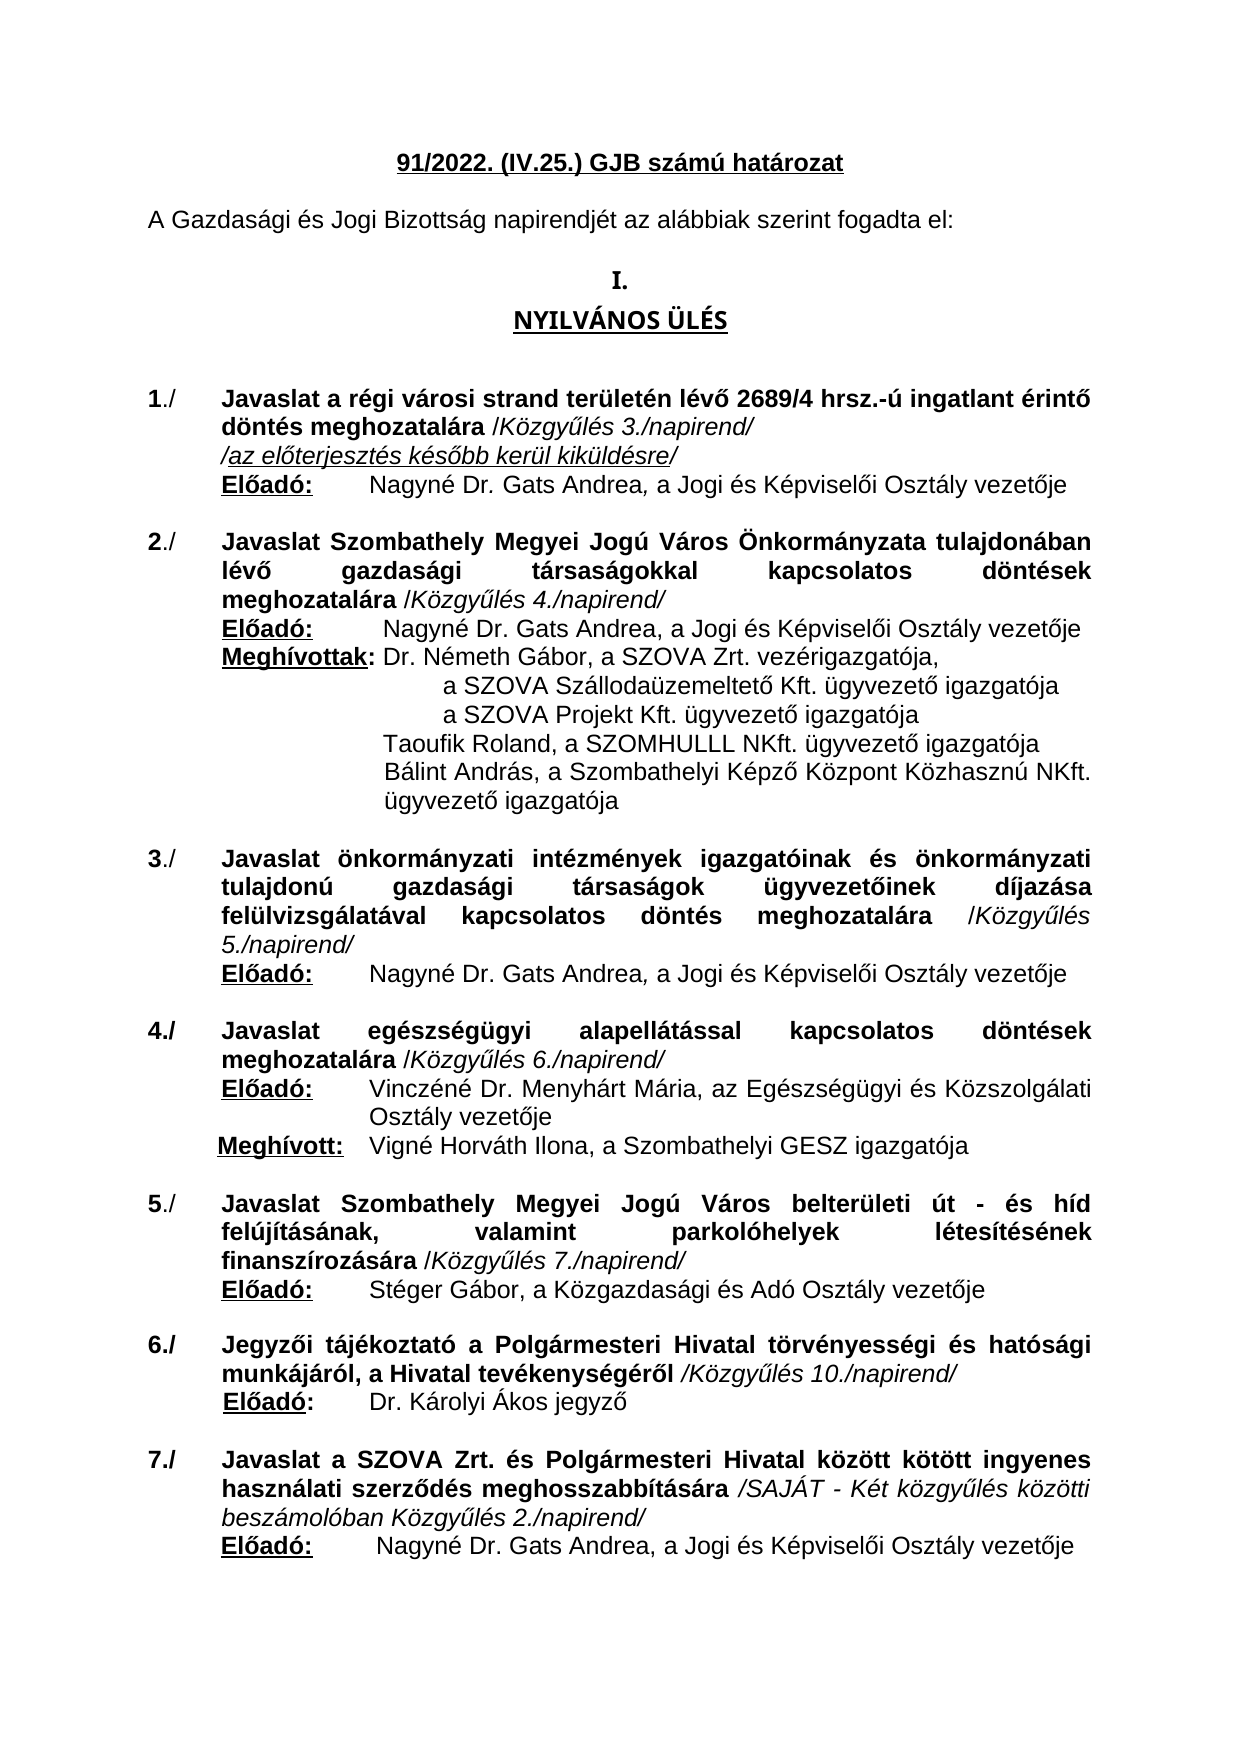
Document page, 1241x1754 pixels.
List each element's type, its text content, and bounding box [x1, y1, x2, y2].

text Taoufik Roland, a SZOMHULLL NKft. ügyvezető igazgatója [222, 728, 1093, 757]
text 6./ Jegyzői tájékoztató a Polgármesteri Hivatal törvényességi és hatósági munkájáról, a Hivatal tevékenységéről /Közgyűlés 10./napirend/ [148, 1330, 1093, 1387]
text Előadó: Nagyné Dr. Gats Andrea, a Jogi és Képviselői Osztály vezetője [221, 470, 1093, 498]
text 7./ Javaslat a SZOVA Zrt. és Polgármesteri Hivatal között kötött ingyenes használati szerződés meghosszabbítására /SAJÁT - Két közgyűlés közötti beszámolóban Közgyűlés 2./napirend/ [148, 1445, 1093, 1531]
text 2./ Javaslat Szombathely Megyei Jogú Város Önkormányzata tulajdonában lévő gazdasági társaságokkal kapcsolatos döntések meghozatalára /Közgyűlés 4./napirend/ [148, 527, 1093, 613]
text Előadó: Stéger Gábor, a Közgazdasági és Adó Osztály vezetője [221, 1275, 1093, 1303]
text I. [148, 263, 1093, 297]
text 4./ Javaslat egészségügyi alapellátással kapcsolatos döntések meghozatalára /Közgyűlés 6./napirend/ [148, 1016, 1093, 1073]
text 5./ Javaslat Szombathely Megyei Jogú Város belterületi út - és híd felújításának, valamint parkolóhelyek létesítésének finanszírozására /Közgyűlés 7./napirend/ [148, 1188, 1093, 1275]
text Meghívott: Vigné Horváth Ilona, a Szombathelyi GESZ igazgatója [148, 1131, 1093, 1160]
text A Gazdasági és Jogi Bizottság napirendjét az alábbiak szerint fogadta el: [148, 205, 1093, 234]
text Meghívottak: Dr. Németh Gábor, a SZOVA Zrt. vezérigazgatója, [177, 642, 1093, 671]
text NYILVÁNOS ÜLÉS [148, 303, 1093, 337]
text 3./ Javaslat önkormányzati intézmények igazgatóinak és önkormányzati tulajdonú gazdasági társaságok ügyvezetőinek díjazása felülvizsgálatával kapcsolatos döntés meghozatalára /Közgyűlés 5./napirend/ [148, 843, 1093, 958]
text Bálint András, a Szombathelyi Képző Központ Közhasznú NKft. ügyvezető igazgatója [340, 757, 1093, 815]
text Előadó: Nagyné Dr. Gats Andrea, a Jogi és Képviselői Osztály vezetője [221, 958, 1093, 987]
text a SZOVA Projekt Kft. ügyvezető igazgatója [222, 700, 1093, 728]
text 1./ Javaslat a régi városi strand területén lévő 2689/4 hrsz.-ú ingatlant érintő döntés meghozatalára /Közgyűlés 3./napirend/ [148, 383, 1093, 441]
text Előadó: Dr. Károlyi Ákos jegyző [148, 1387, 1093, 1416]
text Előadó: Vinczéné Dr. Menyhárt Mária, az Egészségügyi és Közszolgálati Osztály vezetője [221, 1073, 1093, 1131]
text 91/2022. (IV.25.) GJB számú határozat [148, 148, 1093, 176]
text /az előterjesztés később kerül kiküldésre/ [221, 441, 1093, 470]
text Előadó: Nagyné Dr. Gats Andrea, a Jogi és Képviselői Osztály vezetője [148, 1531, 1093, 1560]
text Előadó: Nagyné Dr. Gats Andrea, a Jogi és Képviselői Osztály vezetője [148, 613, 1093, 642]
text a SZOVA Szállodaüzemeltető Kft. ügyvezető igazgatója [222, 671, 1093, 700]
